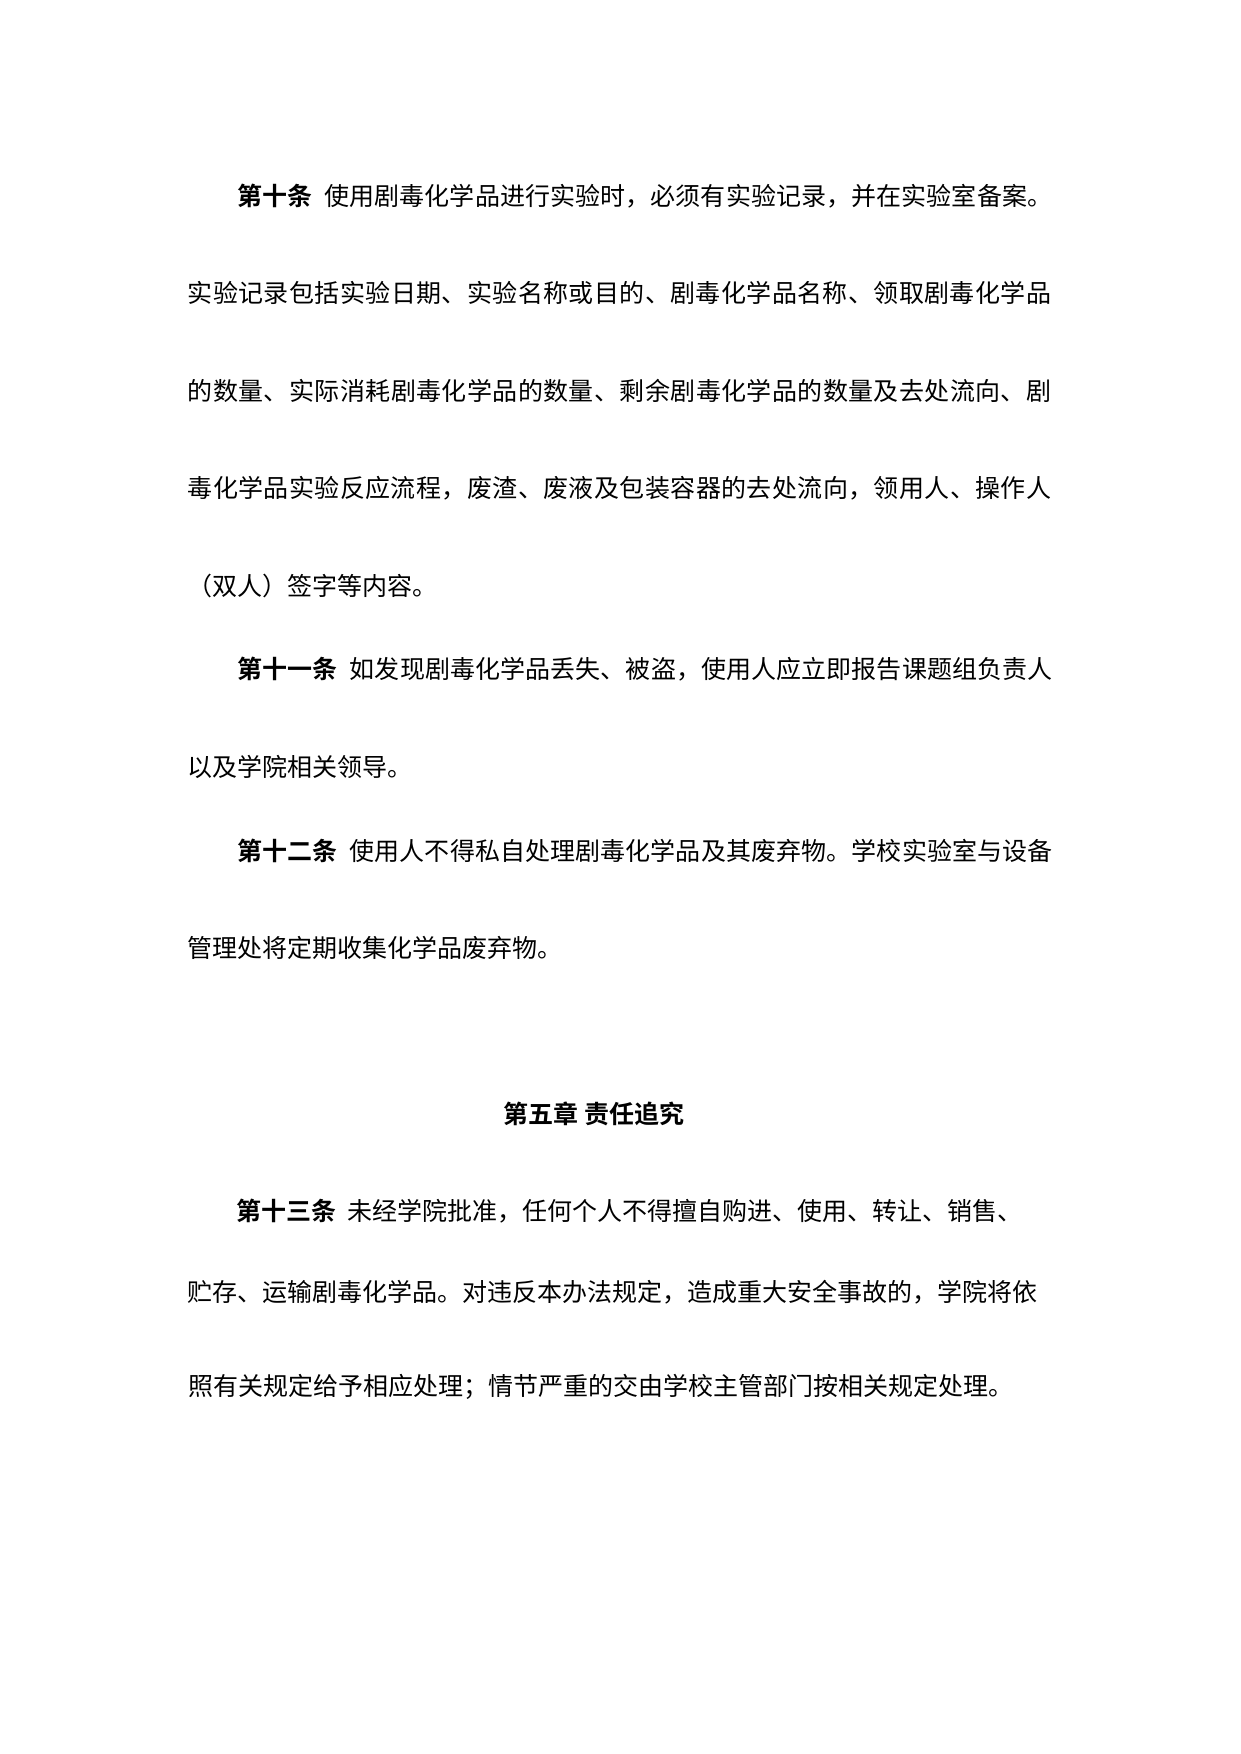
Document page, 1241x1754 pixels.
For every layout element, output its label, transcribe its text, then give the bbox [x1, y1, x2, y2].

text 第十二条 使用人不得私自处理剧毒化学品及其废弃物。学校实验室与设备管理处将定期收集化学品废弃物。 [187, 817, 1053, 979]
text 第十三条 未经学院批准，任何个人不得擅自购进、使用、转让、销售、 [212, 1177, 1053, 1242]
text 第五章 责任追究 [186, 1080, 1002, 1145]
text 贮存、运输剧毒化学品。对违反本办法规定，造成重大安全事故的，学院将依照有关规定给予相应处理；情节严重的交由学校主管部门按相关规定处理。 [187, 1258, 1053, 1417]
text 第十条 使用剧毒化学品进行实验时，必须有实验记录，并在实验室备案。实验记录包括实验日期、实验名称或目的、剧毒化学品名称、领取剧毒化学品的数量、实际消耗剧毒化学品的数量、剩余剧毒化学品的数量及去处流向、剧毒化学品实验反应流程，废渣、废液及包装容器的去处流向，领用人、操作人（双人）签字等内容。 [187, 162, 1053, 617]
text 第十一条 如发现剧毒化学品丢失、被盗，使用人应立即报告课题组负责人以及学院相关领导。 [187, 636, 1053, 798]
